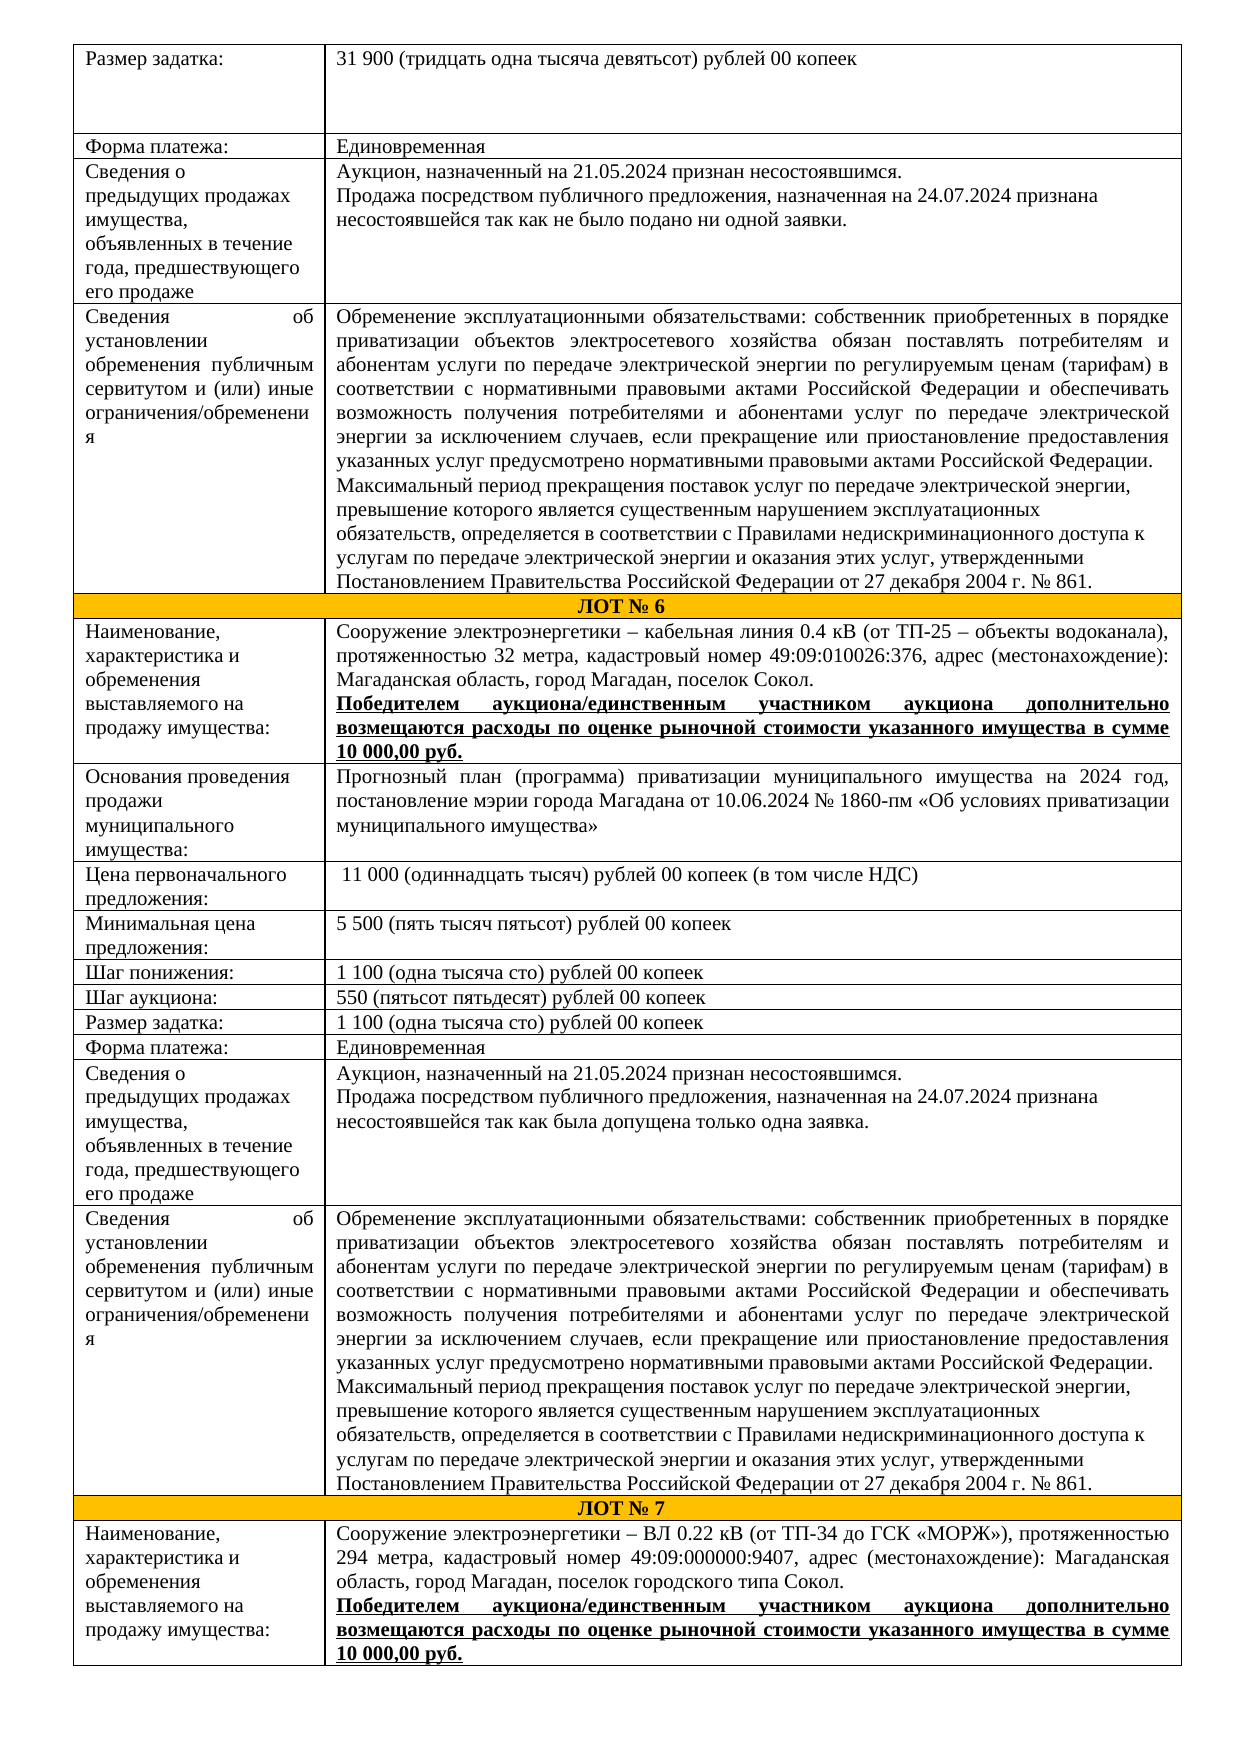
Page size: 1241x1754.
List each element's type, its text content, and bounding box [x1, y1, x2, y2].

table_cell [326, 45, 1181, 132]
table_cell 1 100 (одна тысяча сто) рублей 00 копеек [326, 1010, 1181, 1034]
table_cell Аукцион, назначенный на 21.05.2024 признан несостоявшимся. Продажа посредством публичного предложения, назначенная на 24.07.2024 признана несостоявшейся так как не было подано ни одной заявки. [326, 159, 1181, 303]
table_cell Единовременная [326, 1035, 1181, 1059]
table_cell 1 100 (одна тысяча сто) рублей 00 копеек [326, 960, 1181, 984]
table_cell 550 (пятьсот пятьдесят) рублей 00 копеек [326, 985, 1181, 1009]
table_cell Наименование, характеристика и обременения выставляемого на продажу имущества: [74, 1521, 324, 1665]
table_cell Форма платежа: [74, 134, 324, 158]
table_cell Сооружение электроэнергетики – ВЛ 0.22 кВ (от ТП-34 до ГСК «МОРЖ»), протяженностью 294 метра, кадастровый номер 49:09:000000:9407, адрес (местонахождение): Магаданская область, город Магадан, поселок городского типа Сокол. Победителем аукциона/единственным участником аукциона дополнительно возмещаются расходы по оценке рыночной стоимости указанного имущества в сумме 10 000,00 руб. [326, 1521, 1181, 1665]
table_cell Шаг аукциона: [74, 985, 324, 1009]
table_cell Прогнозный план (программа) приватизации муниципального имущества на 2024 год, постановление мэрии города Магадана от 10.06.2024 № 1860-пм «Об условиях приватизации муниципального имущества» [326, 764, 1181, 861]
table_cell Сведения об установлении обременения публичным сервитутом и (или) иные ограничения/обременения [74, 304, 324, 593]
table_cell 11 000 (одиннадцать тысяч) рублей 00 копеек (в том числе НДС) [326, 862, 1181, 910]
table_cell Цена первоначального предложения: [74, 862, 324, 910]
table_cell Сведения о предыдущих продажах имущества, объявленных в течение года, предшествующего его продаже [74, 159, 324, 303]
table_cell Размер задатка: [74, 1010, 324, 1034]
table_cell Сведения об установлении обременения публичным сервитутом и (или) иные ограничения/обременения [74, 1206, 324, 1494]
table_cell Сведения о предыдущих продажах имущества, объявленных в течение года, предшествующего его продаже [74, 1060, 324, 1205]
table_cell Минимальная цена предложения: [74, 911, 324, 959]
table_cell Основания проведения продажи муниципального имущества: [74, 764, 324, 861]
table_cell ЛОТ № 7 [74, 1496, 1181, 1520]
table_cell 5 500 (пять тысяч пятьсот) рублей 00 копеек [326, 911, 1181, 959]
table_cell Сооружение электроэнергетики – кабельная линия 0.4 кВ (от ТП-25 – объекты водоканала), протяженностью 32 метра, кадастровый номер 49:09:010026:376, адрес (местонахождение): Магаданская область, город Магадан, поселок Сокол. Победителем аукциона/единственным участником аукциона дополнительно возмещаются расходы по оценке рыночной стоимости указанного имущества в сумме 10 000,00 руб. [326, 619, 1181, 763]
table_cell ЛОТ № 6 [74, 594, 1181, 618]
table_cell Форма платежа: [74, 1035, 324, 1059]
table_cell Единовременная [326, 134, 1181, 158]
table_cell Шаг понижения: [74, 960, 324, 984]
table_cell Наименование, характеристика и обременения выставляемого на продажу имущества: [74, 619, 324, 763]
table_cell Аукцион, назначенный на 21.05.2024 признан несостоявшимся. Продажа посредством публичного предложения, назначенная на 24.07.2024 признана несостоявшейся так как была допущена только одна заявка. [326, 1060, 1181, 1205]
table_cell Размер задатка: [74, 45, 324, 132]
